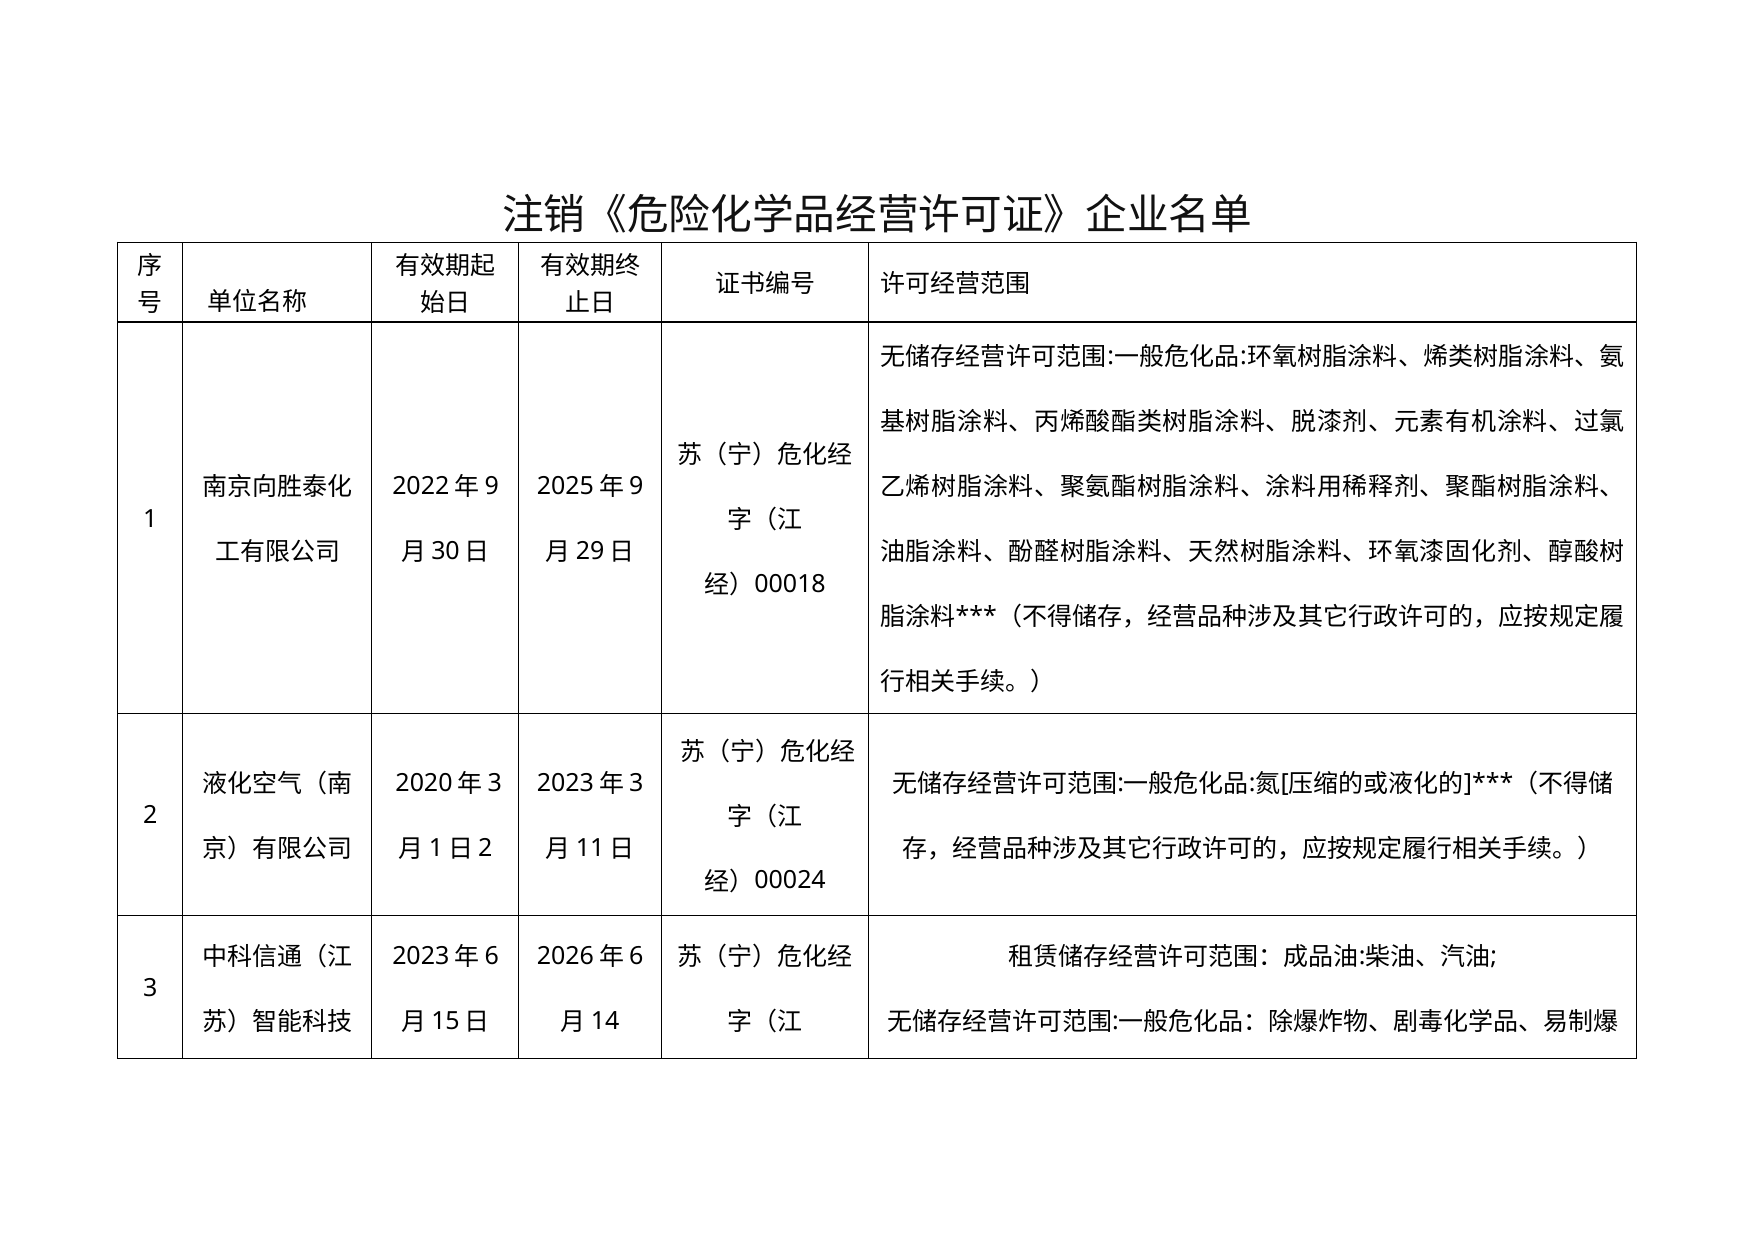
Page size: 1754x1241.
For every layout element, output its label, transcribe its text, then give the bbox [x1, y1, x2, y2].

table_cell 2026年6月14 [519, 916, 661, 1058]
table_cell 无储存经营许可范围:一般危化品:环氧树脂涂料、烯类树脂涂料、氨基树脂涂料、丙烯酸酯类树脂涂料、脱漆剂、元素有机涂料、过氯乙烯树脂涂料、聚氨酯树脂涂料、涂料用稀释剂、聚酯树脂涂料、油脂涂料、酚醛树脂涂料、天然树脂涂料、环氧漆固化剂、醇酸树脂涂料***（不得储存，经营品种涉及其它行政许可的，应按规定履行相关手续。） [869, 323, 1636, 712]
table_cell 3 [118, 916, 182, 1058]
table_cell 2023年3月11日 [519, 714, 661, 915]
table_cell 2025年9月29日 [519, 323, 661, 712]
table_cell 1 [118, 323, 182, 712]
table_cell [869, 916, 1636, 1058]
table_cell 苏（宁）危化经字（江经）00549 [662, 916, 868, 1058]
table_cell 2 [118, 714, 182, 915]
text 注销《危险化学品经营许可证》企业名单 [177, 181, 1577, 242]
table_header 单位名称 [183, 243, 371, 321]
table_header 有效期起始日 [372, 243, 518, 321]
table_cell 2023年6月15日 [372, 916, 518, 1058]
table_cell 南京向胜泰化工有限公司 [183, 323, 371, 712]
table_cell 无储存经营许可范围:一般危化品:氮[压缩的或液化的]***（不得储存，经营品种涉及其它行政许可的，应按规定履行相关手续。） [869, 714, 1636, 915]
table_cell 苏（宁）危化经字（江经）00018 [662, 323, 868, 712]
table_cell 苏（宁）危化经字（江经）00024 [662, 714, 868, 915]
table_cell 2022年9月30日 [372, 323, 518, 712]
table_header 有效期终止日 [519, 243, 661, 321]
table_header 序号 [118, 243, 182, 321]
table_cell 中科信通（江苏）智能科技有限公司 [183, 916, 371, 1058]
table_cell 液化空气（南京）有限公司 [183, 714, 371, 915]
table_header 证书编号 [662, 243, 868, 321]
table_cell 2020年3月1日2 [372, 714, 518, 915]
table_header 许可经营范围 [869, 243, 1636, 321]
